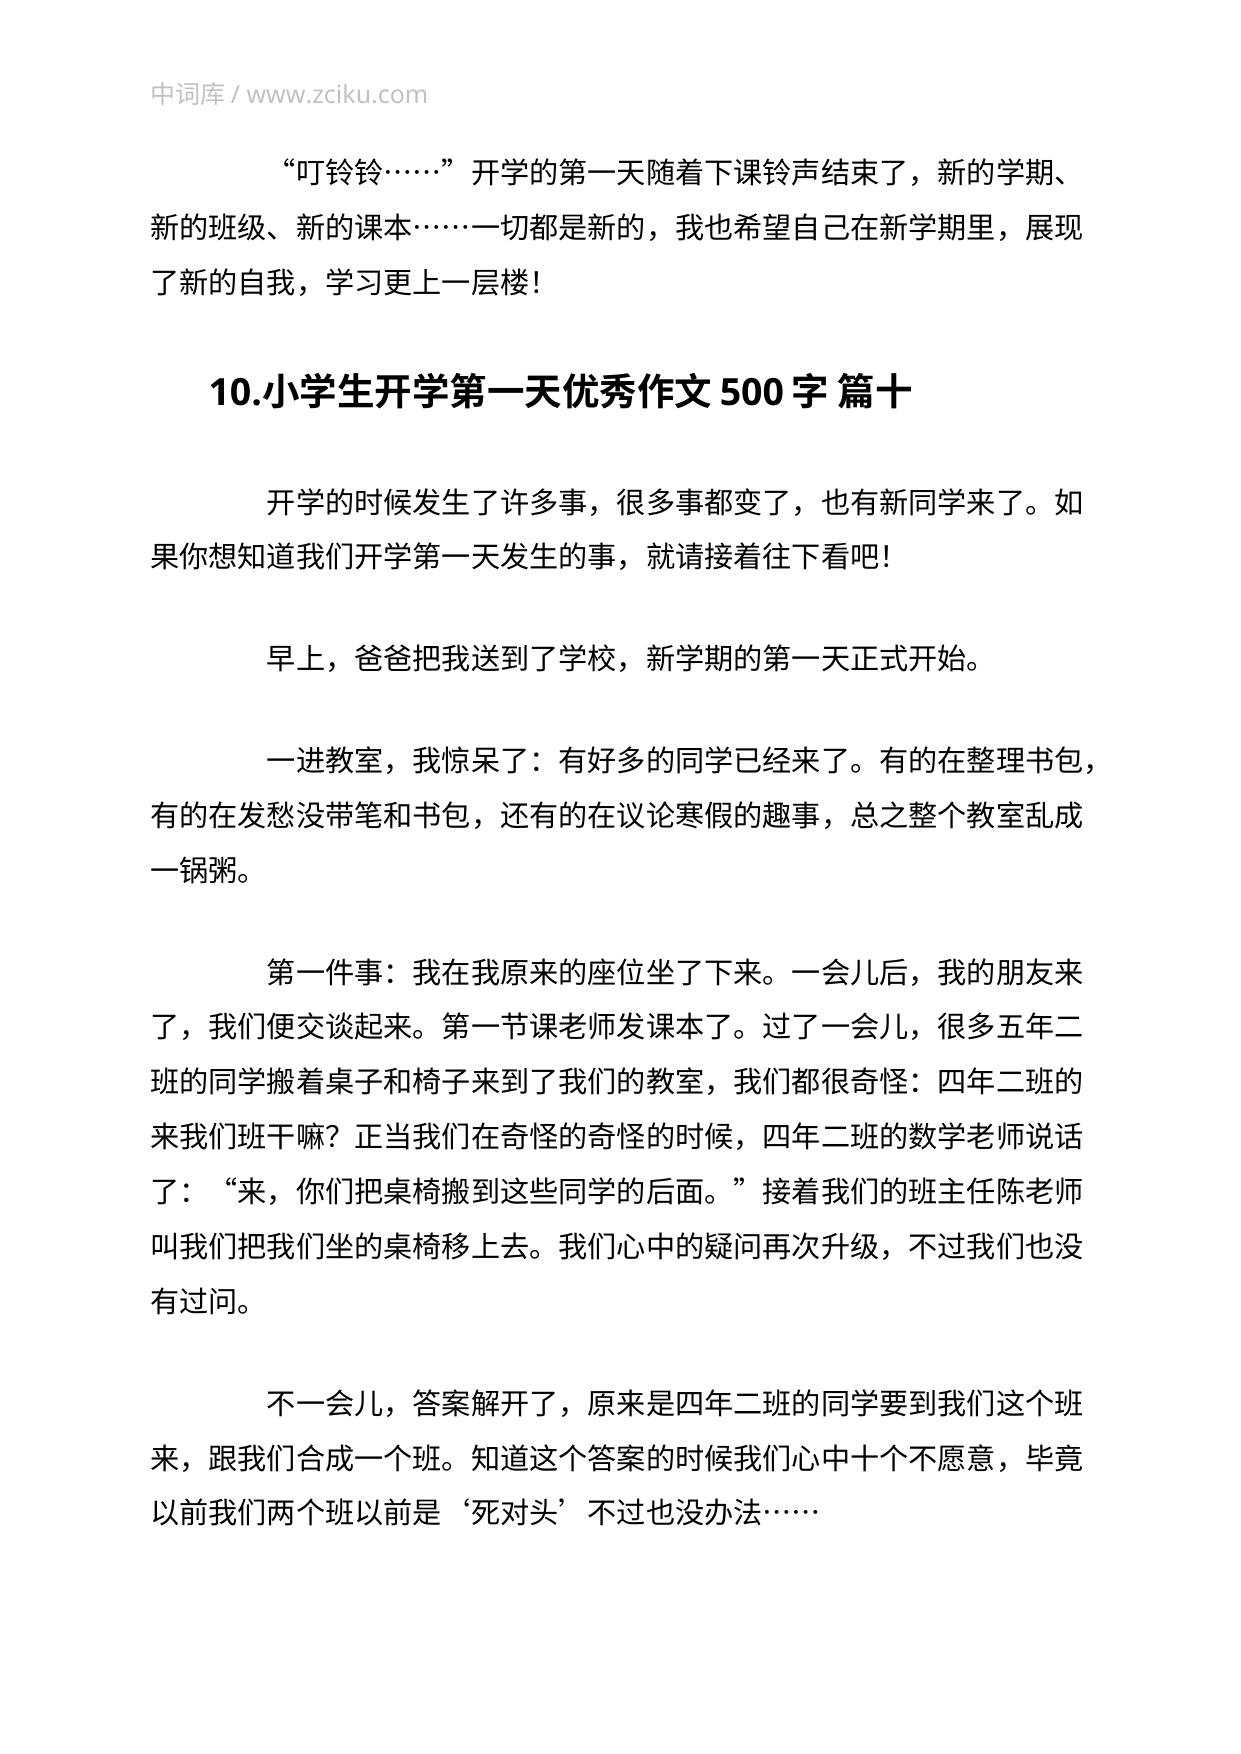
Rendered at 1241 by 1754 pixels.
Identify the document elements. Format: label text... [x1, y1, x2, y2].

text 一进教室，我惊呆了：有好多的同学已经来了。有的在整理书包，有的在发愁没带笔和书包，还有的在议论寒假的趣事，总之整个教室乱成一锅粥。 [150, 738, 1090, 890]
text “叮铃铃……”开学的第一天随着下课铃声结束了，新的学期、新的班级、新的课本……一切都是新的，我也希望自己在新学期里，展现了新的自我，学习更上一层楼！ [150, 150, 1090, 302]
text 不一会儿，答案解开了，原来是四年二班的同学要到我们这个班来，跟我们合成一个班。知道这个答案的时候我们心中十个不愿意，毕竟以前我们两个班以前是‘死对头’不过也没办法…… [150, 1380, 1090, 1532]
text 早上，爸爸把我送到了学校，新学期的第一天正式开始。 [150, 636, 1090, 678]
text 10.小学生开学第一天优秀作文500字 篇十 [150, 362, 1090, 416]
text 第一件事：我在我原来的座位坐了下来。一会儿后，我的朋友来了，我们便交谈起来。第一节课老师发课本了。过了一会儿，很多五年二班的同学搬着桌子和椅子来到了我们的教室，我们都很奇怪：四年二班的来我们班干嘛？正当我们在奇怪的奇怪的时候，四年二班的数学老师说话了：“来，你们把桌椅搬到这些同学的后面。”接着我们的班主任陈老师叫我们把我们坐的桌椅移上去。我们心中的疑问再次升级，不过我们也没有过问。 [150, 949, 1090, 1321]
text 开学的时候发生了许多事，很多事都变了，也有新同学来了。如果你想知道我们开学第一天发生的事，就请接着往下看吧！ [150, 479, 1090, 576]
